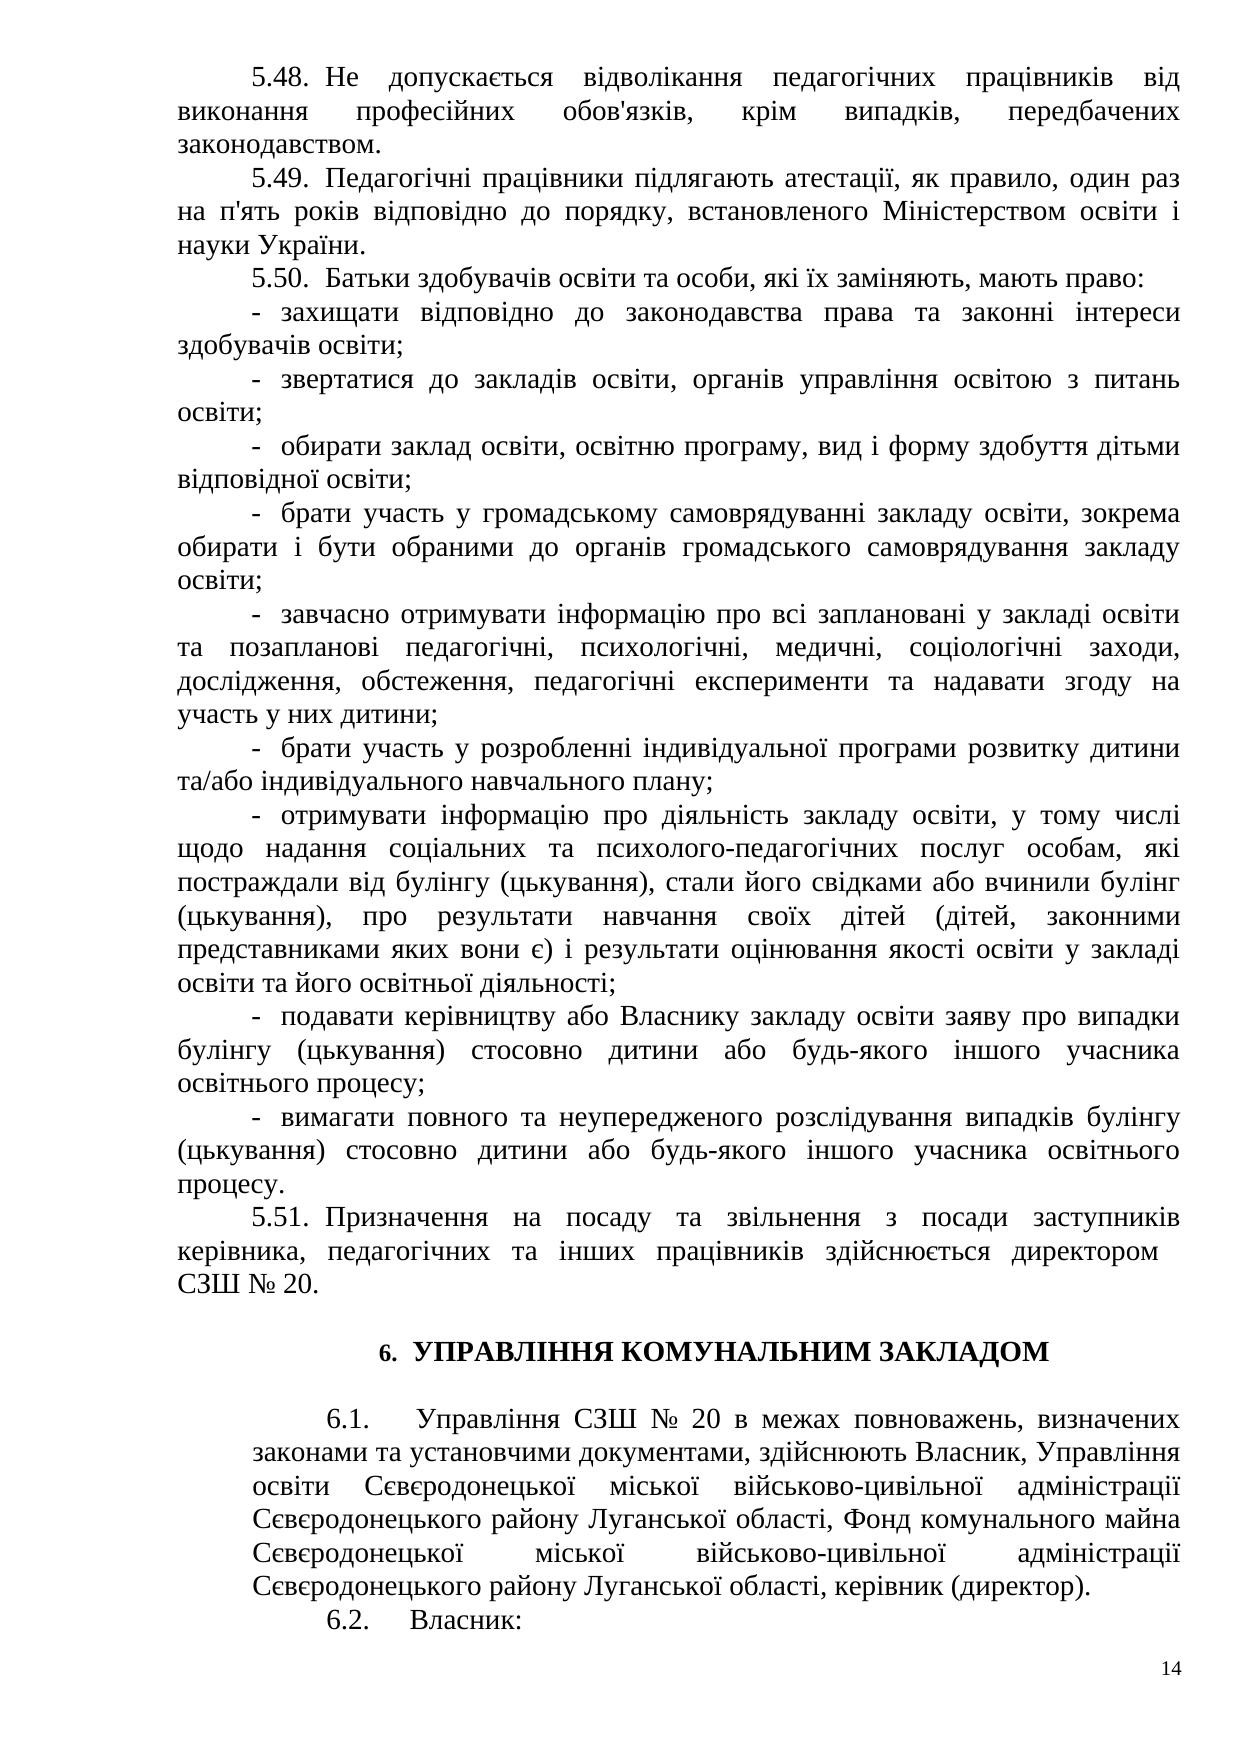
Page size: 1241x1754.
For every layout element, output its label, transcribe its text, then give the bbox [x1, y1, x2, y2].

list Батьки здобувачів освіти та особи, які їх заміняють, мають право: [177, 260, 1181, 294]
list Управління СЗШ № 20 в межах повноважень, визначених законами та установчими документами, здійснюють Власник, Управління освіти Сєвєродонецької міської військово-цивільної адміністрації Сєвєродонецького району Луганської області, Фонд комунального майна Сєвєродонецької міської військово-цивільної адміністрації Сєвєродонецького району Луганської області, керівник (директор). [252, 1401, 1181, 1602]
list Призначення на посаду та звільнення з посади заступників керівника, педагогічних та інших працівників здійснюється директором СЗШ № 20. [177, 1199, 1181, 1300]
list обирати заклад освіти, освітню програму, вид і форму здобуття дітьми відповідної освіти; [177, 428, 1181, 495]
list отримувати інформацію про діяльність закладу освіти, у тому числі щодо надання соціальних та психолого-педагогічних послуг особам, які постраждали від булінгу (цькування), стали його свідками або вчинили булінг (цькування), про результати навчання своїх дітей (дітей, законними представниками яких вони є) і результати оцінювання якості освіти у закладі освіти та його освітньої діяльності; [177, 797, 1181, 998]
list УПРАВЛІННЯ КОМУНАЛЬНИМ ЗАКЛАДОМ [177, 1334, 1181, 1367]
list брати участь у громадському самоврядуванні закладу освіти, зокрема обирати і бути обраними до органів громадського самоврядування закладу освіти; [177, 495, 1181, 596]
list брати участь у розробленні індивідуальної програми розвитку дитини та/або індивідуального навчального плану; [177, 730, 1181, 797]
list захищати відповідно до законодавства права та законні інтереси здобувачів освіти; [177, 294, 1181, 361]
list завчасно отримувати інформацію про всі заплановані у закладі освіти та позапланові педагогічні, психологічні, медичні, соціологічні заходи, дослідження, обстеження, педагогічні експерименти та надавати згоду на участь у них дитини; [177, 596, 1181, 730]
list вимагати повного та неупередженого розслідування випадків булінгу (цькування) стосовно дитини або будь-якого іншого учасника освітнього процесу. [177, 1099, 1181, 1199]
list подавати керівництву або Власнику закладу освіти заяву про випадки булінгу (цькування) стосовно дитини або будь-якого іншого учасника освітнього процесу; [177, 998, 1181, 1099]
list Власник: [252, 1602, 1181, 1636]
list Педагогічні працівники підлягають атестації, як правило, один раз на п'ять років відповідно до порядку, встановленого Міністерством освіти і науки України. [177, 160, 1181, 260]
list звертатися до закладів освіти, органів управління освітою з питань освіти; [177, 361, 1181, 428]
list Не допускається відволікання педагогічних працівників від виконання професійних обов'язків, крім випадків, передбачених законодавством. [177, 59, 1181, 160]
